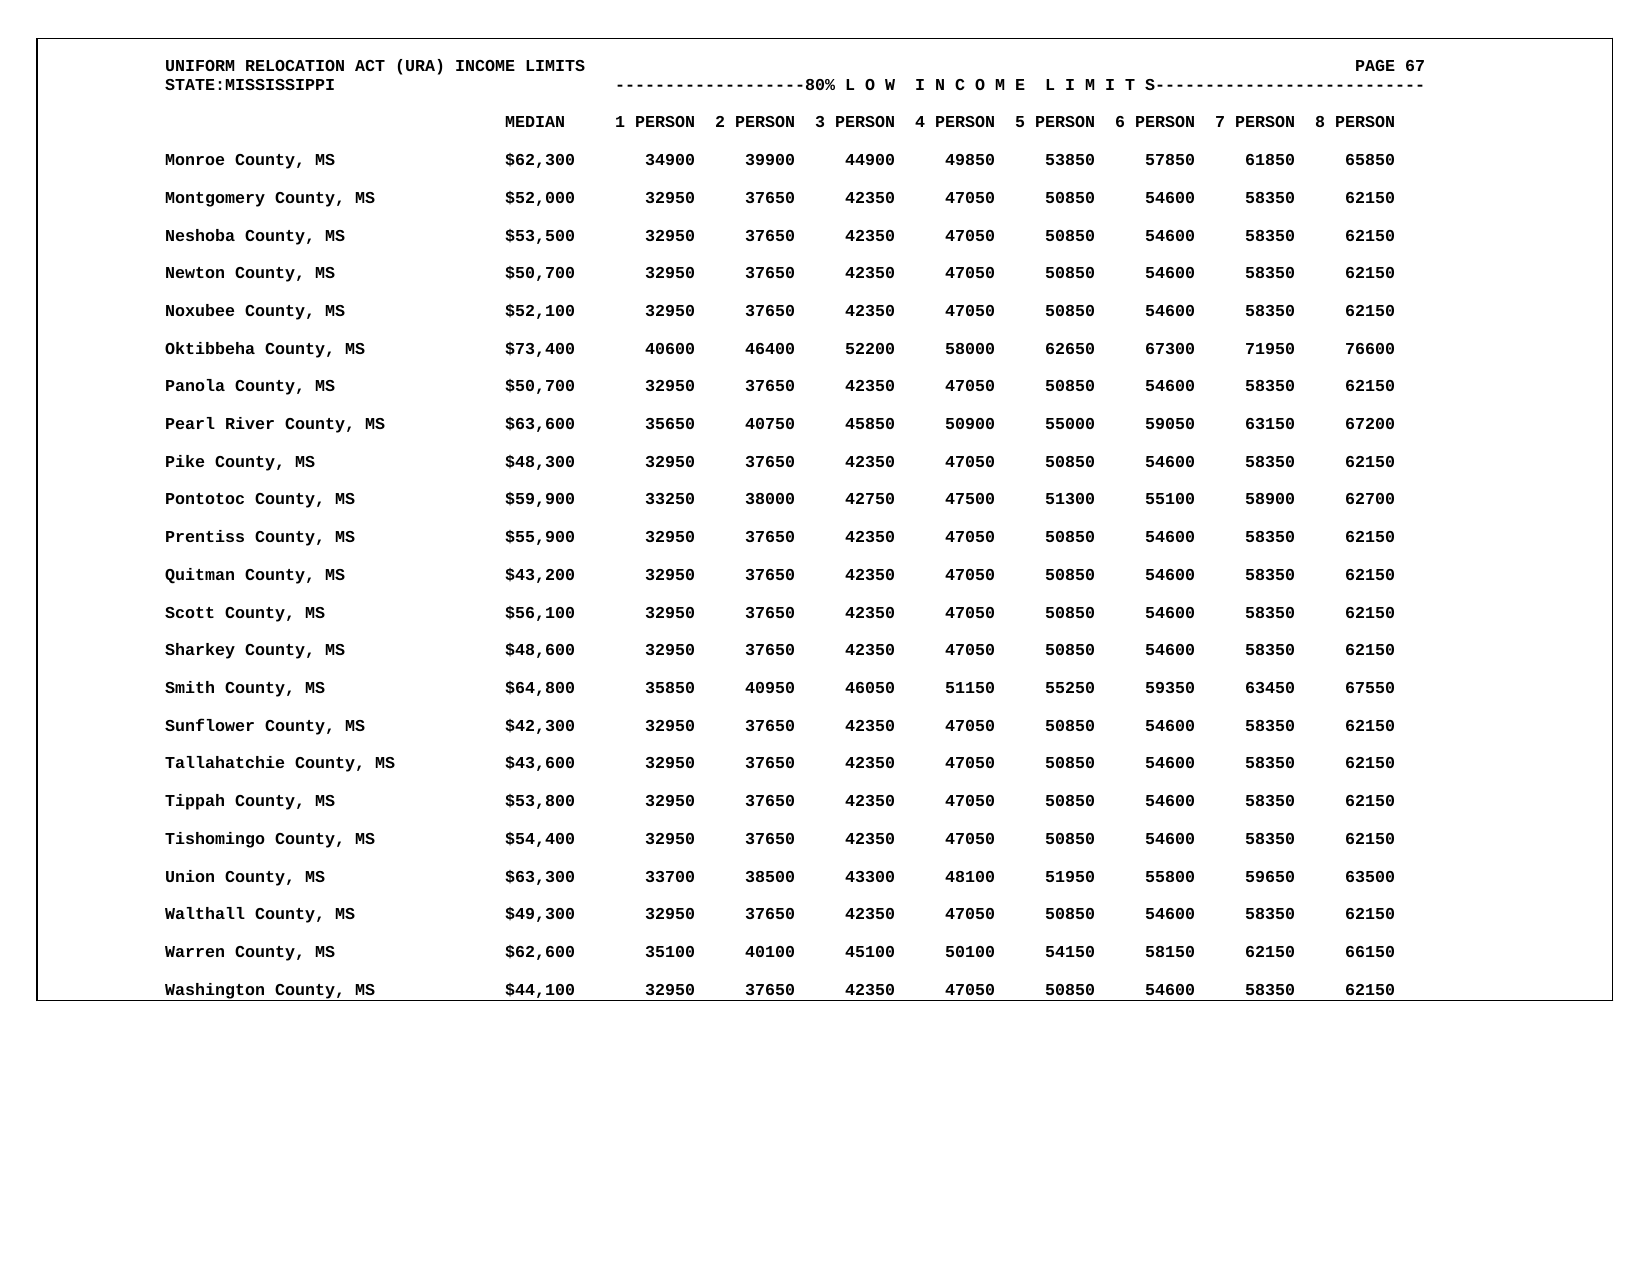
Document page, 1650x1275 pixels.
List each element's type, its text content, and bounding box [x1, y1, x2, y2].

text UNIFORM RELOCATION ACT (URA) INCOME LIMITS PAGE 67 STATE:MISSISSIPPI -------------------80% L O W I N C O M E L I M I T S--------------------------- MEDIAN 1 PERSON 2 PERSON 3 PERSON 4 PERSON 5 PERSON 6 PERSON 7 PERSON 8 PERSON Monroe County, MS $62,300 34900 39900 44900 49850 53850 57850 61850 65850 Montgomery County, MS $52,000 32950 37650 42350 47050 50850 54600 58350 62150 Neshoba County, MS $53,500 32950 37650 42350 47050 50850 54600 58350 62150 Newton County, MS $50,700 32950 37650 42350 47050 50850 54600 58350 62150 Noxubee County, MS $52,100 32950 37650 42350 47050 50850 54600 58350 62150 Oktibbeha County, MS $73,400 40600 46400 52200 58000 62650 67300 71950 76600 Panola County, MS $50,700 32950 37650 42350 47050 50850 54600 58350 62150 Pearl River County, MS $63,600 35650 40750 45850 50900 55000 59050 63150 67200 Pike County, MS $48,300 32950 37650 42350 47050 50850 54600 58350 62150 Pontotoc County, MS $59,900 33250 38000 42750 47500 51300 55100 58900 62700 Prentiss County, MS $55,900 32950 37650 42350 47050 50850 54600 58350 62150 Quitman County, MS $43,200 32950 37650 42350 47050 50850 54600 58350 62150 Scott County, MS $56,100 32950 37650 42350 47050 50850 54600 58350 62150 Sharkey County, MS $48,600 32950 37650 42350 47050 50850 54600 58350 62150 Smith County, MS $64,800 35850 40950 46050 51150 55250 59350 63450 67550 Sunflower County, MS $42,300 32950 37650 42350 47050 50850 54600 58350 62150 Tallahatchie County, MS $43,600 32950 37650 42350 47050 50850 54600 58350 62150 Tippah County, MS $53,800 32950 37650 42350 47050 50850 54600 58350 62150 Tishomingo County, MS $54,400 32950 37650 42350 47050 50850 54600 58350 62150 Union County, MS $63,300 33700 38500 43300 48100 51950 55800 59650 63500 Walthall County, MS $49,300 32950 37650 42350 47050 50850 54600 58350 62150 Warren County, MS $62,600 35100 40100 45100 50100 54150 58150 62150 66150 Washington County, MS $44,100 32950 37650 42350 47050 50850 54600 58350 62150 [38, 39, 1612, 1000]
